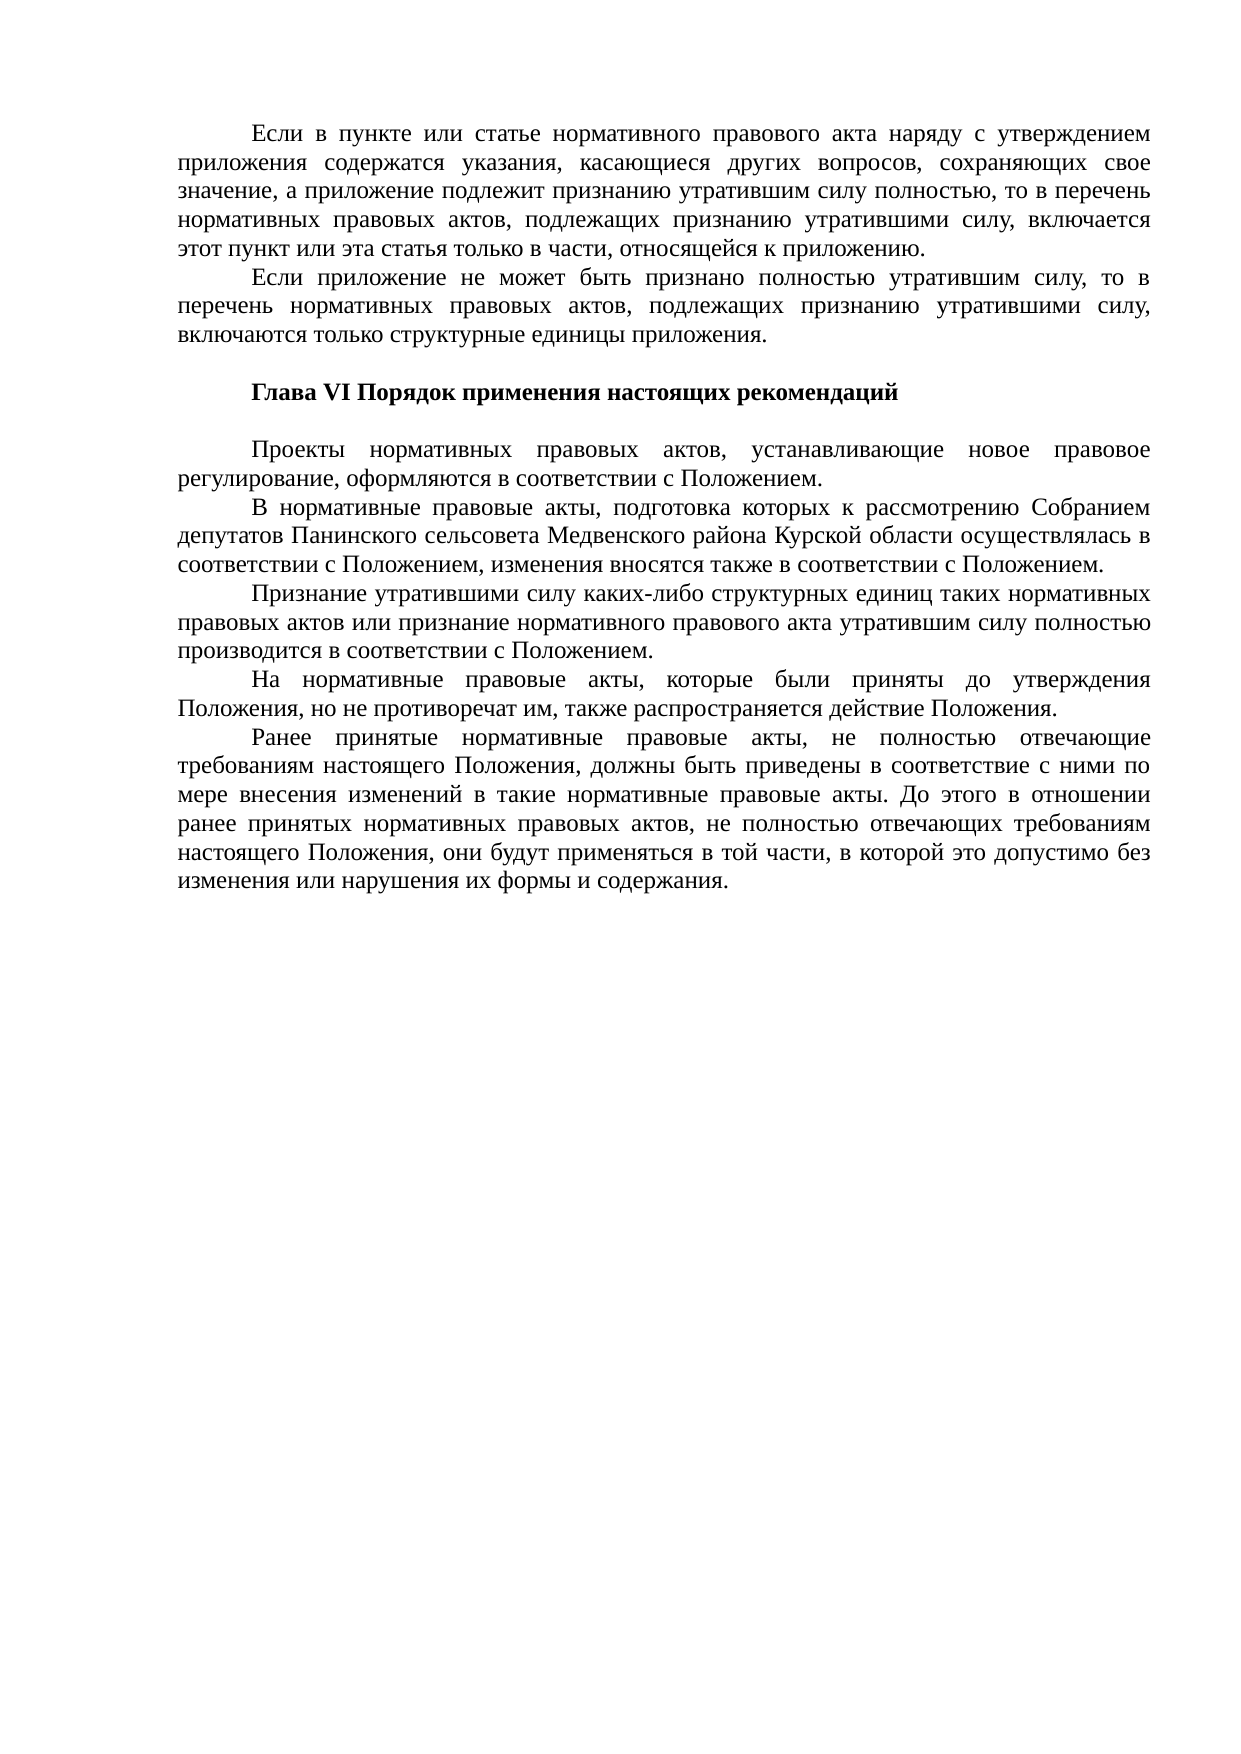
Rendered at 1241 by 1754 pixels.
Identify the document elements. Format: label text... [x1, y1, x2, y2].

text Если приложение не может быть признано полностью утратившим силу, то в перечень нормативных правовых актов, подлежащих признанию утратившими силу, включаются только структурные единицы приложения. [177, 262, 1152, 348]
text Признание утратившими силу каких-либо структурных единиц таких нормативных правовых актов или признание нормативного правового акта утратившим силу полностью производится в соответствии с Положением. [177, 578, 1152, 664]
text На нормативные правовые акты, которые были приняты до утверждения Положения, но не противоречат им, также распространяется действие Положения. [177, 664, 1152, 722]
text Ранее принятые нормативные правовые акты, не полностью отвечающие требованиям настоящего Положения, должны быть приведены в соответствие с ними по мере внесения изменений в такие нормативные правовые акты. До этого в отношении ранее принятых нормативных правовых актов, не полностью отвечающих требованиям настоящего Положения, они будут применяться в той части, в которой это допустимо без изменения или нарушения их формы и содержания. [177, 722, 1152, 894]
text Если в пункте или статье нормативного правового акта наряду с утверждением приложения содержатся указания, касающиеся других вопросов, сохраняющих свое значение, а приложение подлежит признанию утратившим силу полностью, то в перечень нормативных правовых актов, подлежащих признанию утратившими силу, включается этот пункт или эта статья только в части, относящейся к приложению. [177, 118, 1152, 262]
text Проекты нормативных правовых актов, устанавливающие новое правовое регулирование, оформляются в соответствии с Положением. [177, 434, 1152, 492]
text Глава VI Порядок применения настоящих рекомендаций [177, 377, 1152, 406]
text В нормативные правовые акты, подготовка которых к рассмотрению Собранием депутатов Панинского сельсовета Медвенского района Курской области осуществлялась в соответствии с Положением, изменения вносятся также в соответствии с Положением. [177, 492, 1152, 578]
